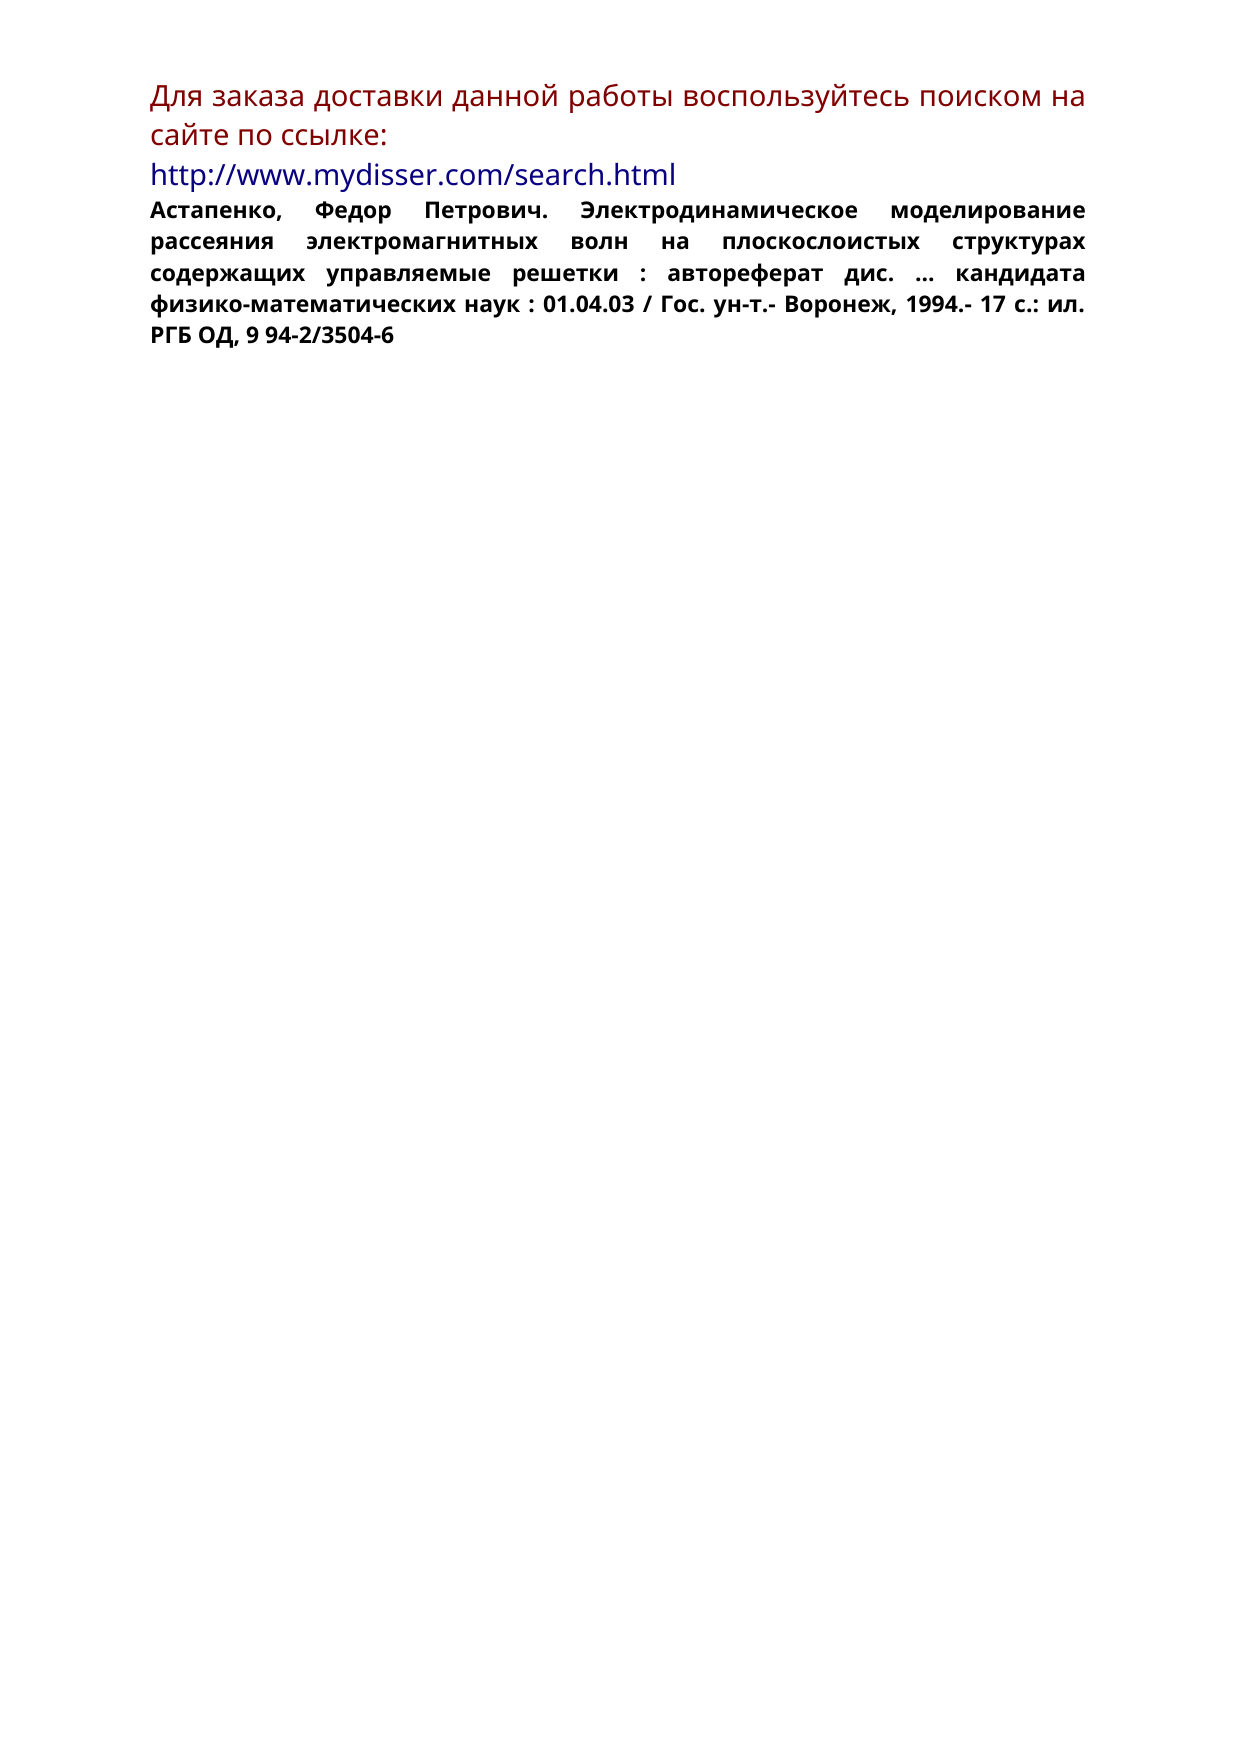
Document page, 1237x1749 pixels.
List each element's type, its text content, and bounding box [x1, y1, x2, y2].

text Астапенко, Федор Петрович. Электродинамическое моделирование рассеяния электромагнитных волн на плоскослоистых структурах содержащих управляемые решетки : автореферат дис. ... кандидата физико-математических наук : 01.04.03 / Гос. ун-т.- Воронеж, 1994.- 17 с.: ил. РГБ ОД, 9 94-2/3504-6 [150, 194, 1086, 350]
